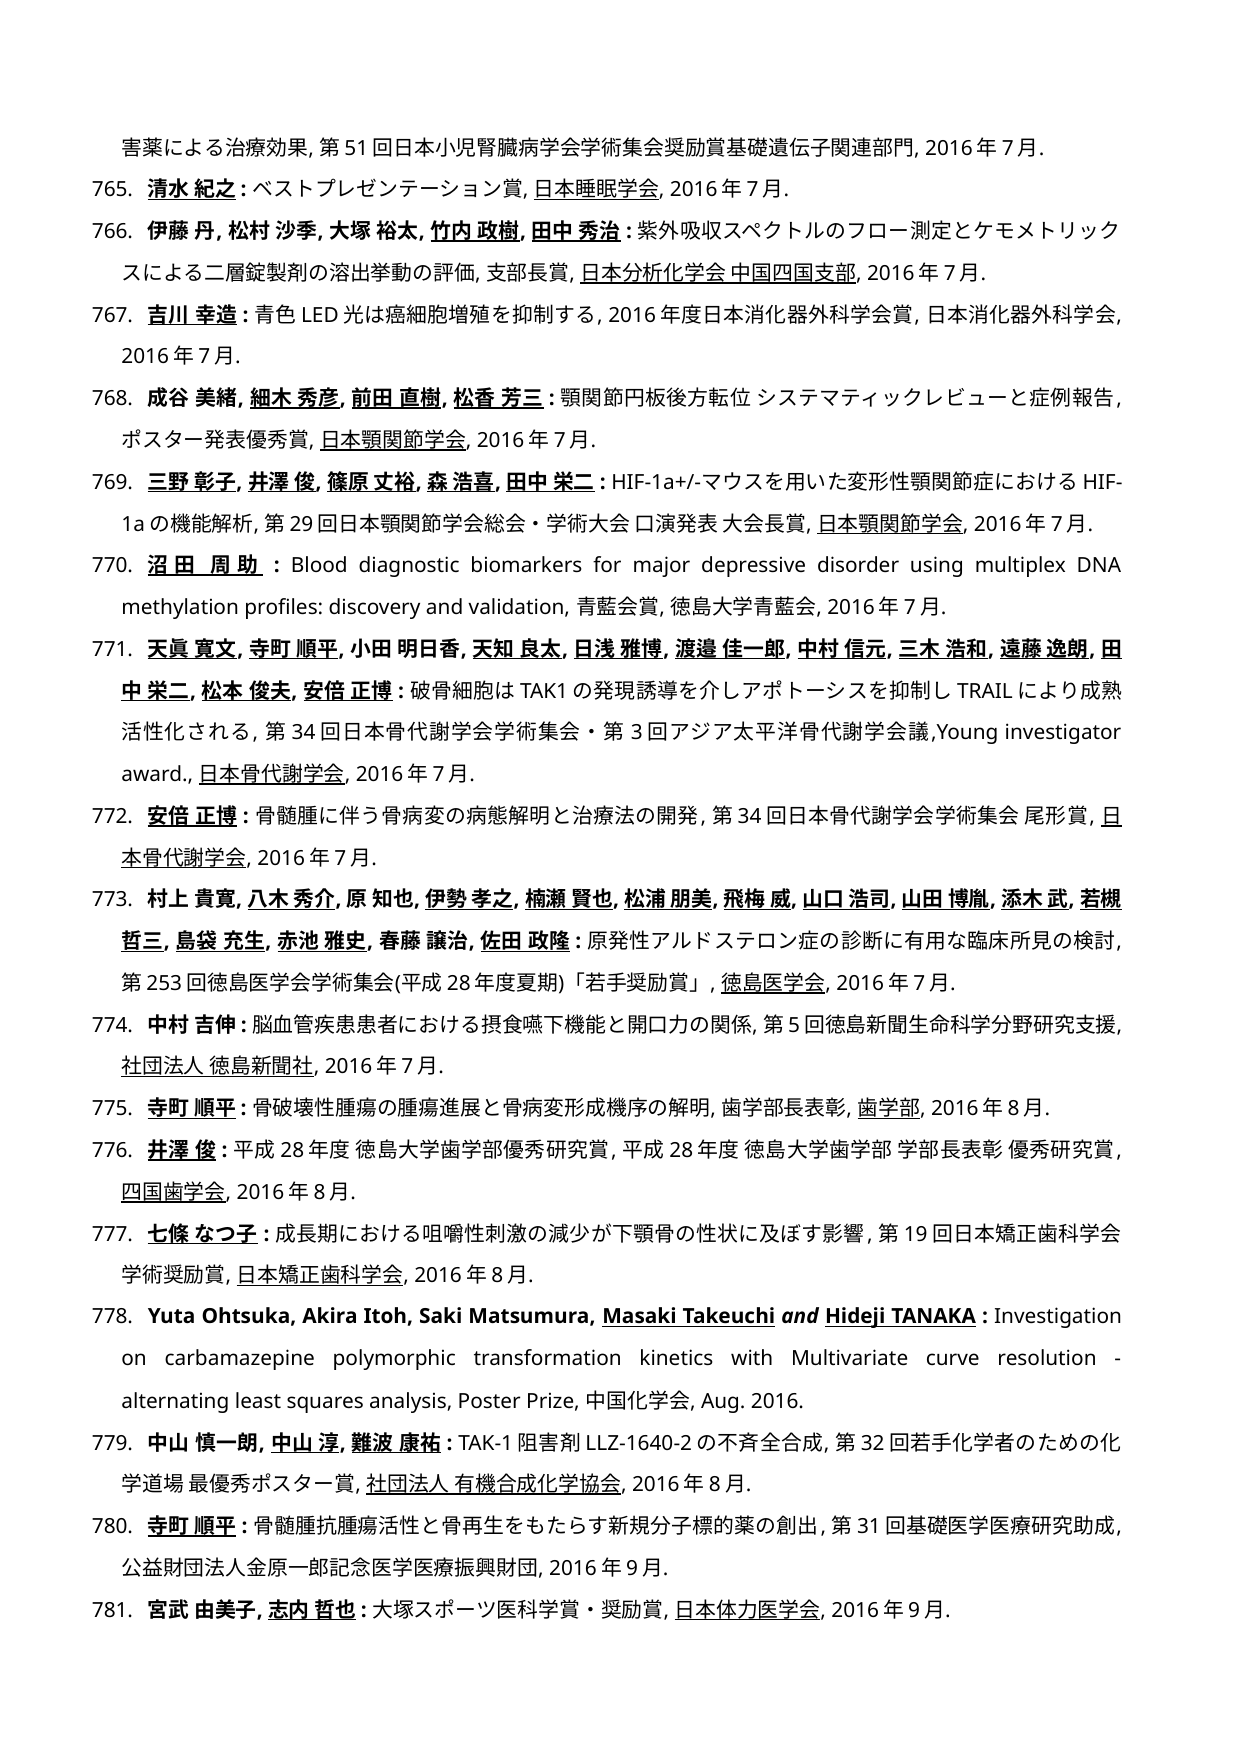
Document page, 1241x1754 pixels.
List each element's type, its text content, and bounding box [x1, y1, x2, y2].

list 寺町 順平 : 骨髄腫抗腫瘍活性と骨再生をもたらす新規分子標的薬の創出, 第31回基礎医学医療研究助成, 公益財団法人金原一郎記念医学医療振興財団, 2016年9月. [92, 1503, 1122, 1587]
list 成谷 美緒, 細木 秀彦, 前田 直樹, 松香 芳三 : 顎関節円板後方転位 システマティックレビューと症例報告, ポスター発表優秀賞, 日本顎関節学会, 2016年7月. [92, 376, 1122, 459]
list 井澤 俊 : 平成28年度 徳島大学歯学部優秀研究賞, 平成28年度 徳島大学歯学部 学部長表彰 優秀研究賞, 四国歯学会, 2016年8月. [92, 1128, 1122, 1211]
list 七條 なつ子 : 成長期における咀嚼性刺激の減少が下顎骨の性状に及ぼす影響, 第19回日本矯正歯科学会学術奨励賞, 日本矯正歯科学会, 2016年8月. [92, 1211, 1122, 1295]
list 沼田 周助 : Blood diagnostic biomarkers for major depressive disorder using multiplex DNA methylation profiles: discovery and validation, 青藍会賞, 徳島大学青藍会, 2016年7月. [92, 543, 1122, 626]
list 宮武 由美子, 志内 哲也 : 大塚スポーツ医科学賞・奨励賞, 日本体力医学会, 2016年9月. [92, 1587, 1122, 1629]
list 清水 紀之 : ベストプレゼンテーション賞, 日本睡眠学会, 2016年7月. [92, 167, 1122, 209]
list 安倍 正博 : 骨髄腫に伴う骨病変の病態解明と治療法の開発, 第34回日本骨代謝学会学術集会 尾形賞, 日本骨代謝学会, 2016年7月. [92, 793, 1122, 877]
list 中山 慎一朗, 中山 淳, 難波 康祐 : TAK-1阻害剤LLZ-1640-2の不斉全合成, 第32回若手化学者のための化学道場 最優秀ポスター賞, 社団法人 有機合成化学協会, 2016年8月. [92, 1420, 1122, 1503]
list 吉川 幸造 : 青色LED光は癌細胞増殖を抑制する, 2016年度日本消化器外科学会賞, 日本消化器外科学会, 2016年7月. [92, 292, 1122, 376]
list 三野 彰子, 井澤 俊, 篠原 丈裕, 森 浩喜, 田中 栄二 : HIF-1a+/-マウスを用いた変形性顎関節症におけるHIF-1aの機能解析, 第29回日本顎関節学会総会・学術大会 口演発表 大会長賞, 日本顎関節学会, 2016年7月. [92, 459, 1122, 543]
list 中村 吉伸 : 脳血管疾患患者における摂食嚥下機能と開口力の関係, 第5回徳島新聞生命科学分野研究支援, 社団法人 徳島新聞社, 2016年7月. [92, 1002, 1122, 1086]
list 村上 貴寛, 八木 秀介, 原 知也, 伊勢 孝之, 楠瀬 賢也, 松浦 朋美, 飛梅 威, 山口 浩司, 山田 博胤, 添木 武, 若槻 哲三, 島袋 充生, 赤池 雅史, 春藤 譲治, 佐田 政隆 : 原発性アルドステロン症の診断に有用な臨床所見の検討, 第253回徳島医学会学術集会(平成28年度夏期)「若手奨励賞」, 徳島医学会, 2016年7月. [92, 877, 1122, 1002]
list 寺町 順平 : 骨破壊性腫瘍の腫瘍進展と骨病変形成機序の解明, 歯学部長表彰, 歯学部, 2016年8月. [92, 1086, 1122, 1128]
list Yuta Ohtsuka, Akira Itoh, Saki Matsumura, Masaki Takeuchi and Hideji TANAKA : Investigation on carbamazepine polymorphic transformation kinetics with Multivariate curve resolution - alternating least squares analysis, Poster Prize, 中国化学会, Aug. 2016. [92, 1295, 1122, 1420]
list 天眞 寛文, 寺町 順平, 小田 明日香, 天知 良太, 日浅 雅博, 渡邉 佳一郎, 中村 信元, 三木 浩和, 遠藤 逸朗, 田中 栄二, 松本 俊夫, 安倍 正博 : 破骨細胞はTAK1の発現誘導を介しアポトーシスを抑制しTRAILにより成熟活性化される, 第34回日本骨代謝学会学術集会・第3回アジア太平洋骨代謝学会議,Young investigator award., 日本骨代謝学会, 2016年7月. [92, 626, 1122, 793]
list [92, 125, 1122, 167]
list 伊藤 丹, 松村 沙季, 大塚 裕太, 竹内 政樹, 田中 秀治 : 紫外吸収スペクトルのフロー測定とケモメトリックスによる二層錠製剤の溶出挙動の評価, 支部長賞, 日本分析化学会 中国四国支部, 2016年7月. [92, 209, 1122, 292]
